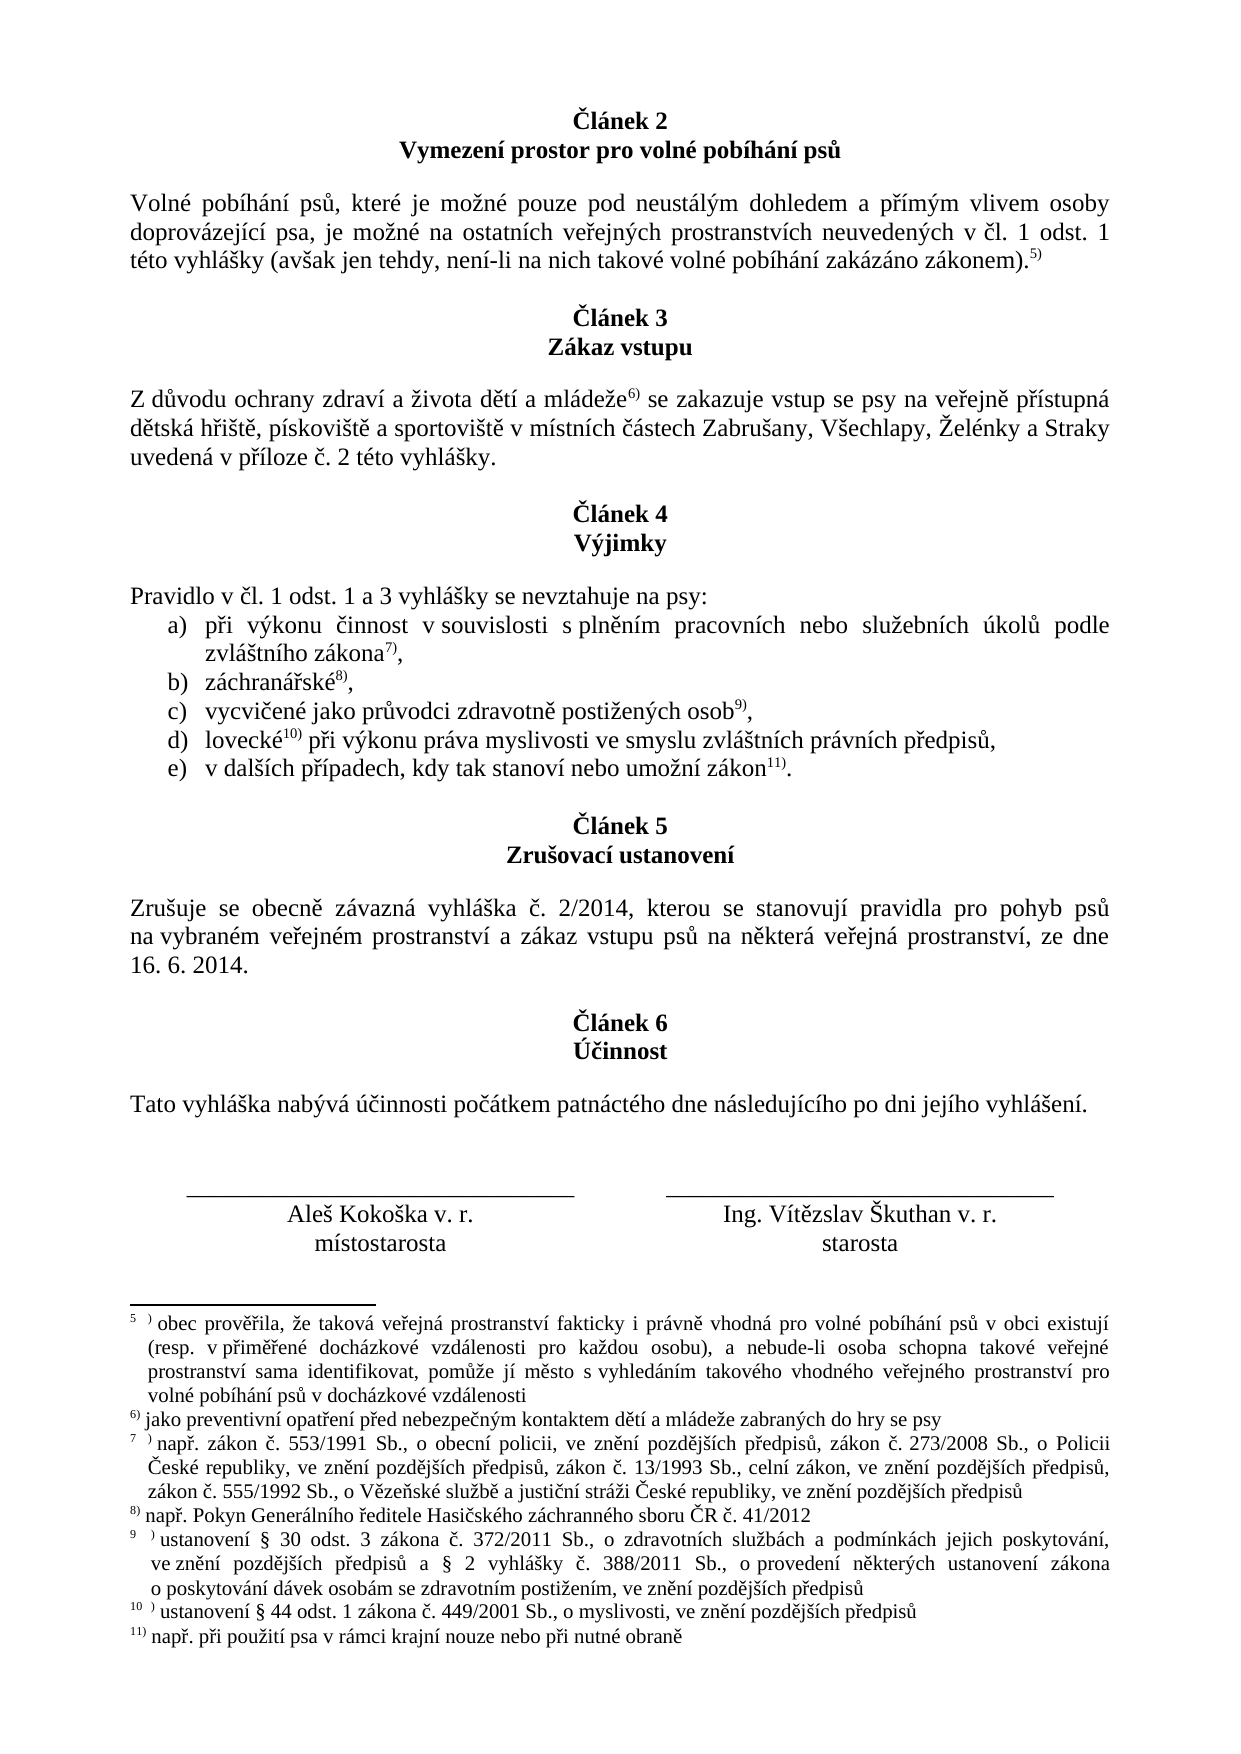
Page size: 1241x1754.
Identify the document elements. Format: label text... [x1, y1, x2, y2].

text Zákaz vstupu [130, 332, 1110, 360]
table_header _______________________________ [140, 1171, 620, 1199]
list lovecké) při výkonu práva myslivosti ve smyslu zvláštních právních předpisů, [167, 725, 1110, 753]
text Z důvodu ochrany zdraví a života dětí a mládeže) se zakazuje vstup se psy na veřejně přístupná dětská hřiště, pískoviště a sportoviště v místních částech Zabrušany, Všechlapy, Želénky a Straky uvedená v příloze č. 2 této vyhlášky. [130, 384, 1110, 471]
text Článek 6 [130, 1008, 1110, 1036]
text Zrušovací ustanovení [130, 840, 1110, 868]
list v dalších případech, kdy tak stanoví nebo umožní zákon). [167, 753, 1110, 782]
table_cell Aleš Kokoška v. r. místostarosta [140, 1200, 620, 1257]
list při výkonu činnost v souvislosti s plněním pracovních nebo služebních úkolů podle zvláštního zákona), [167, 610, 1110, 667]
text Článek 5 [130, 811, 1110, 840]
text Volné pobíhání psů, které je možné pouze pod neustálým dohledem a přímým vlivem osoby doprovázející psa, je možné na ostatních veřejných prostranstvích neuvedených v čl. 1 odst. 1 této vyhlášky (avšak jen tehdy, není-li na nich takové volné pobíhání zakázáno zákonem).) [130, 188, 1110, 274]
list záchranářské), [167, 667, 1110, 696]
text Pravidlo v čl. 1 odst. 1 a 3 vyhlášky se nevztahuje na psy: [130, 581, 1110, 610]
text Zrušuje se obecně závazná vyhláška č. 2/2014, kterou se stanovují pravidla pro pohyb psů na vybraném veřejném prostranství a zákaz vstupu psů na některá veřejná prostranství, ze dne 16. 6. 2014. [130, 893, 1110, 979]
text Účinnost [130, 1036, 1110, 1065]
text Tato vyhláška nabývá účinnosti počátkem patnáctého dne následujícího po dni jejího vyhlášení. [130, 1089, 1110, 1118]
text Výjimky [130, 528, 1110, 557]
table_cell Ing. Vítězslav Škuthan v. r. starosta [620, 1200, 1100, 1257]
text Článek 4 [130, 499, 1110, 528]
text Vymezení prostor pro volné pobíhání psů [130, 135, 1110, 164]
text Článek 3 [130, 303, 1110, 332]
table_header _______________________________ [620, 1171, 1100, 1199]
text Článek 2 [130, 106, 1110, 135]
list vycvičené jako průvodci zdravotně postižených osob), [167, 696, 1110, 725]
